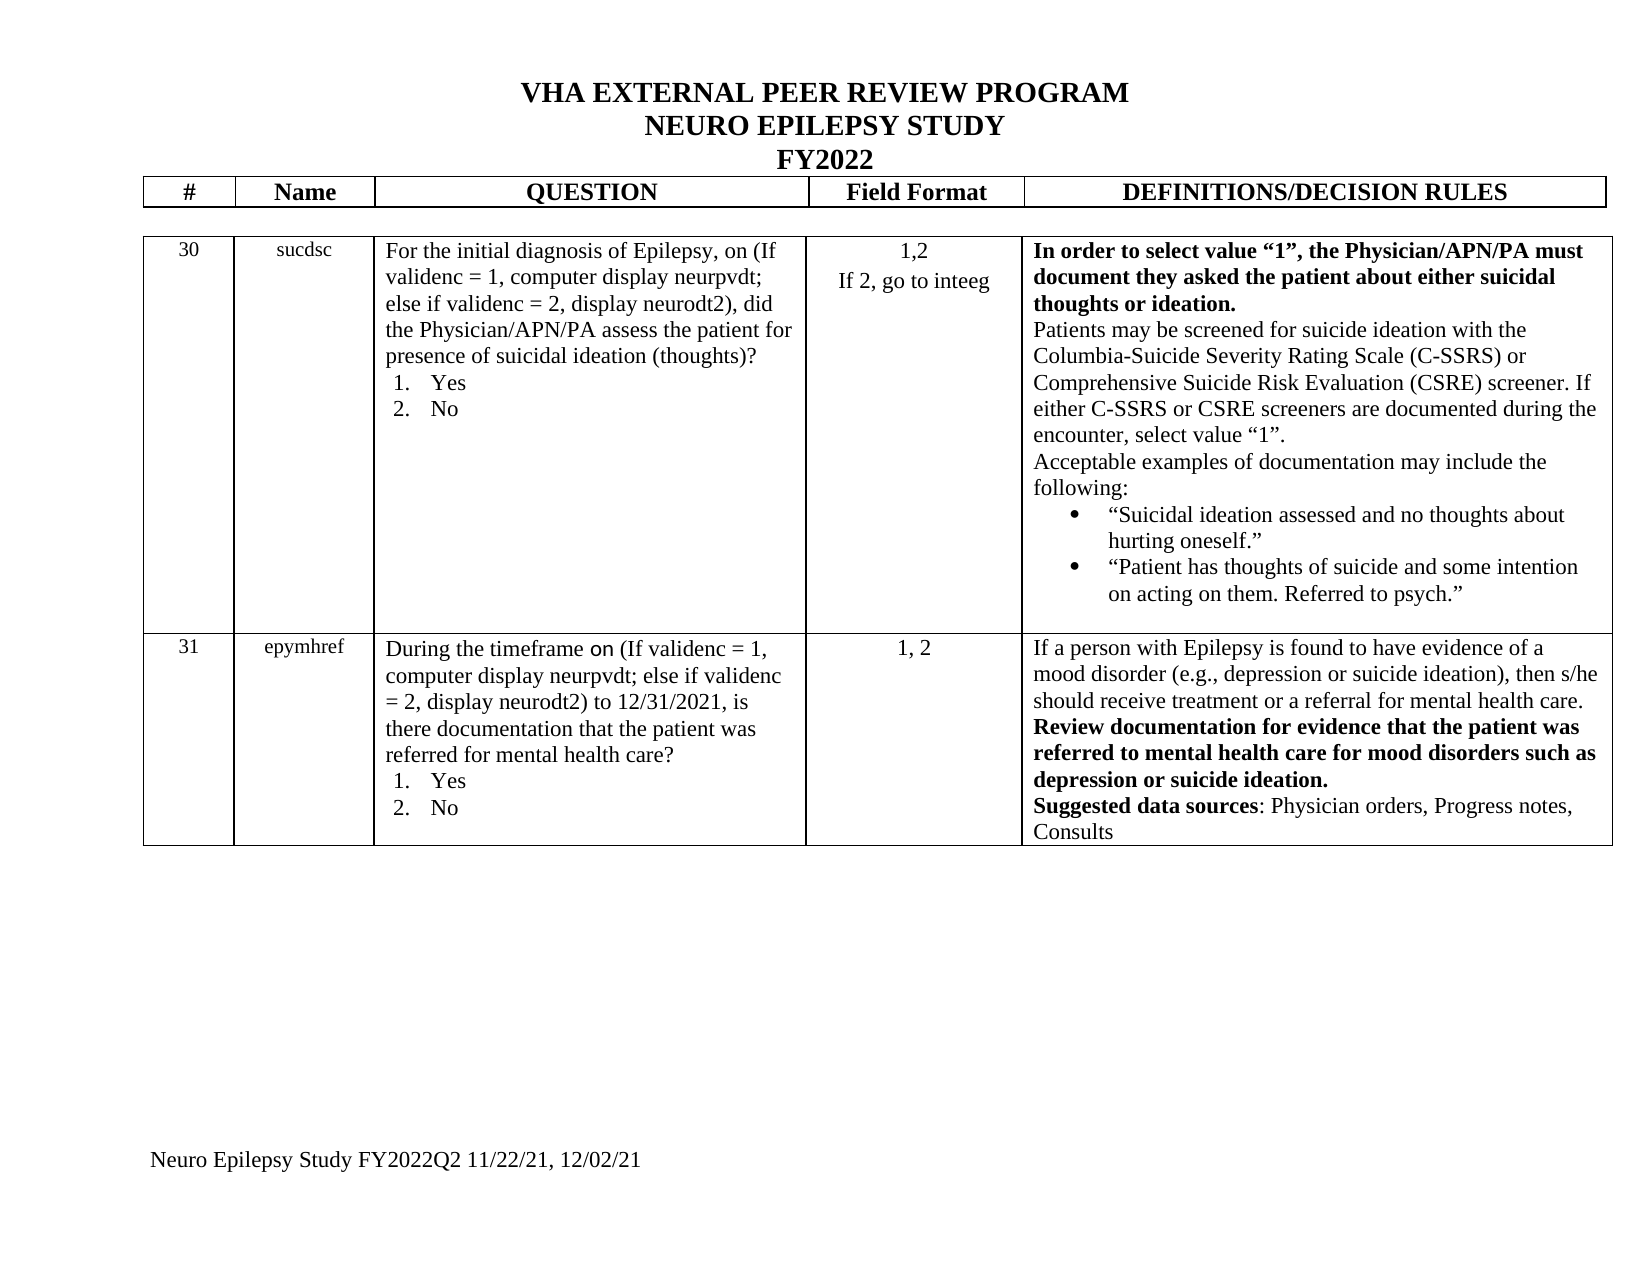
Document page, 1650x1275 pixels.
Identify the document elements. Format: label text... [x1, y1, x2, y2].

table_cell In order to select value “1”, the Physician/APN/PA must document they asked the patient about either suicidal thoughts or ideation. Patients may be screened for suicide ideation with the Columbia-Suicide Severity Rating Scale (C-SSRS) or Comprehensive Suicide Risk Evaluation (CSRE) screener. If either C-SSRS or CSRE screeners are documented during the encounter, select value “1”. Acceptable examples of documentation may include the following: “Suicidal ideation assessed and no thoughts about hurting oneself.” “Patient has thoughts of suicide and some intention on acting on them. Referred to psych.” [1023, 237, 1612, 632]
table_cell During the timeframe on (If validenc = 1, computer display neurpvdt; else if validenc = 2, display neurodt2) to 12/31/2021, is there documentation that the patient was referred for mental health care? Yes No [375, 634, 805, 845]
table_cell sucdsc [235, 237, 373, 632]
table_cell For the initial diagnosis of Epilepsy, on (If validenc = 1, computer display neurpvdt; else if validenc = 2, display neurodt2), did the Physician/APN/PA assess the patient for presence of suicidal ideation (thoughts)? Yes No [375, 237, 805, 632]
table_cell If a person with Epilepsy is found to have evidence of a mood disorder (e.g., depression or suicide ideation), then s/he should receive treatment or a referral for mental health care. Review documentation for evidence that the patient was referred to mental health care for mood disorders such as depression or suicide ideation. Suggested data sources: Physician orders, Progress notes, Consults [1023, 634, 1612, 845]
table_cell 1, 2 [807, 634, 1021, 845]
table_cell 30 [144, 237, 233, 632]
table_cell 1,2 If 2, go to inteeg [807, 237, 1021, 632]
table_cell 31 [144, 634, 233, 845]
table_cell epymhref [235, 634, 373, 845]
